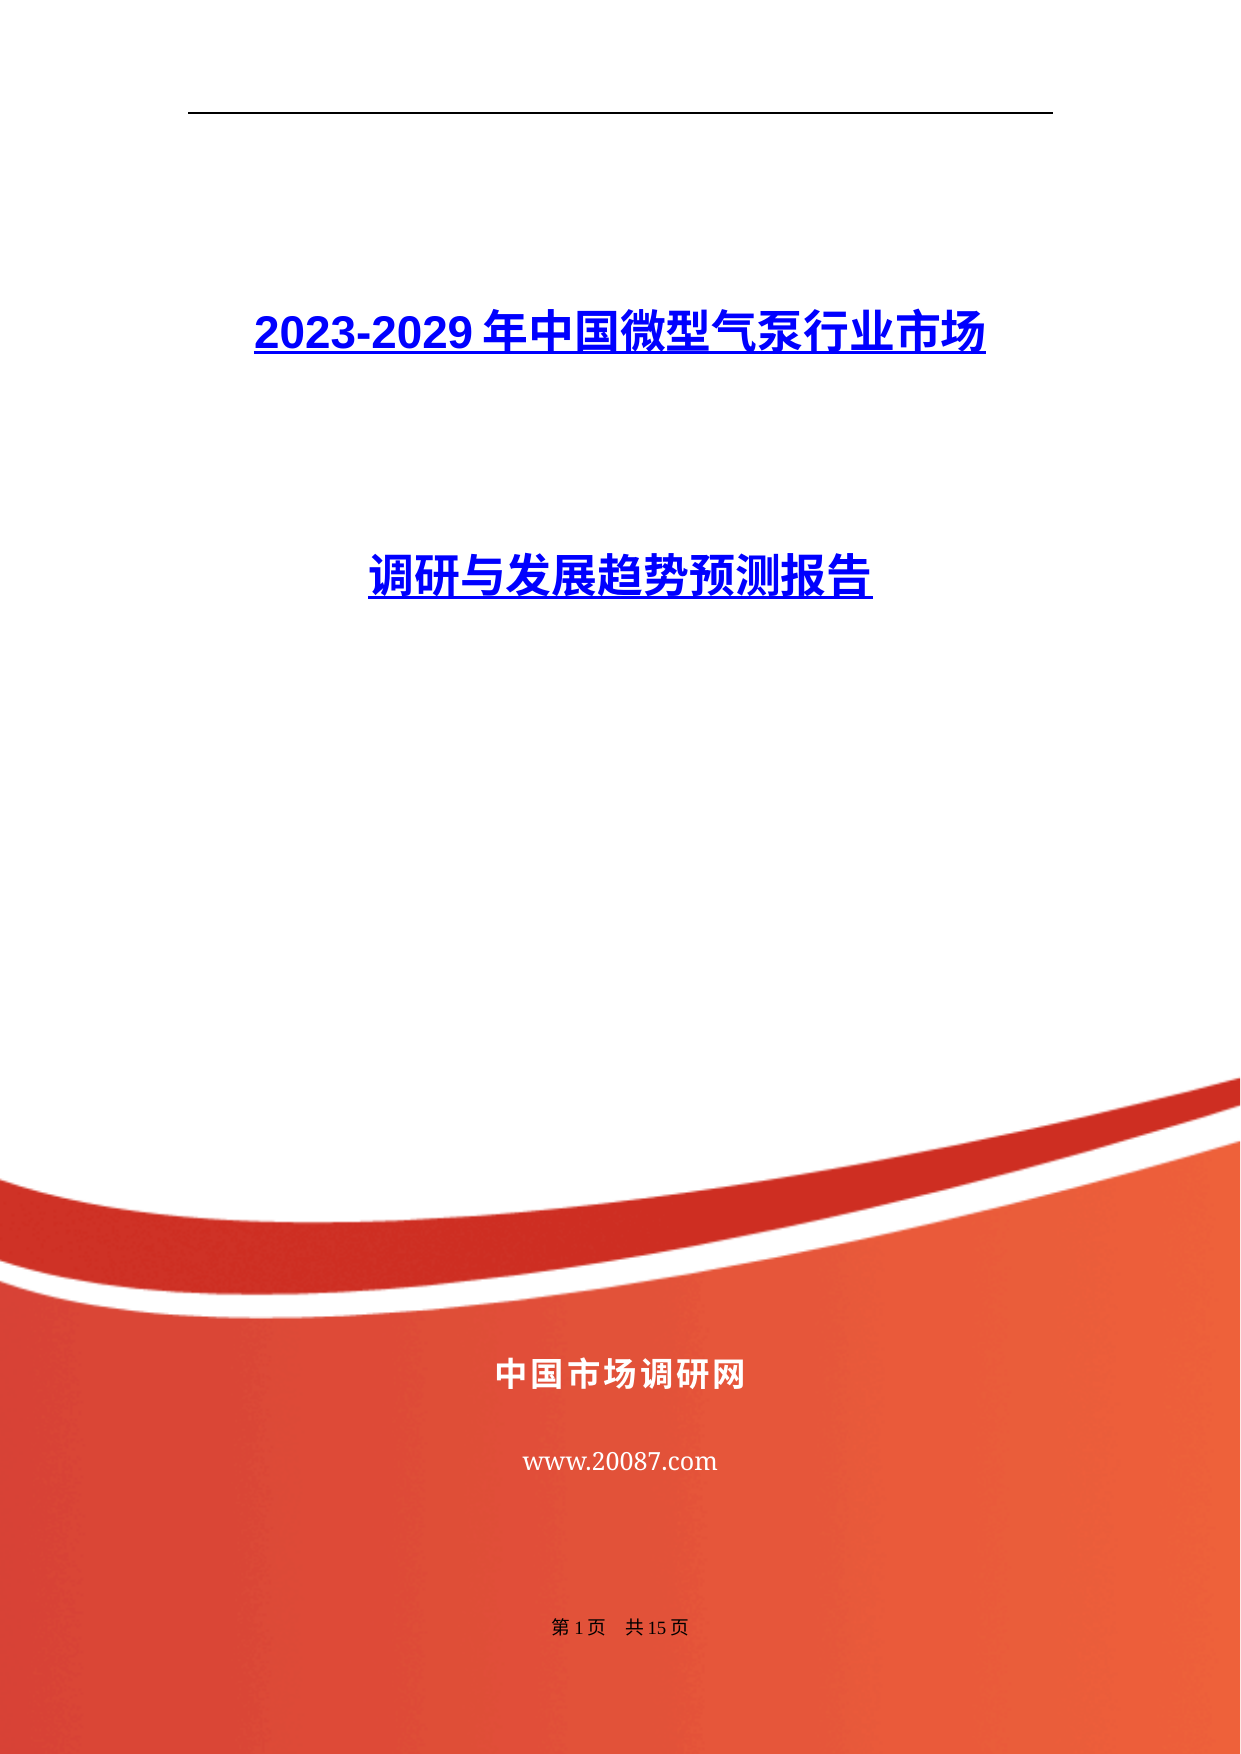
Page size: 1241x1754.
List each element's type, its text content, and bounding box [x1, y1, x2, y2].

subtitle 中国市场调研网 [187, 1339, 1053, 1404]
table_header 2023-2029年中国微型气泵行业市场调研与发展趋势预测报告 [188, 207, 1053, 773]
text www.20087.com [187, 1428, 1053, 1493]
picture [0, 1006, 1241, 1754]
